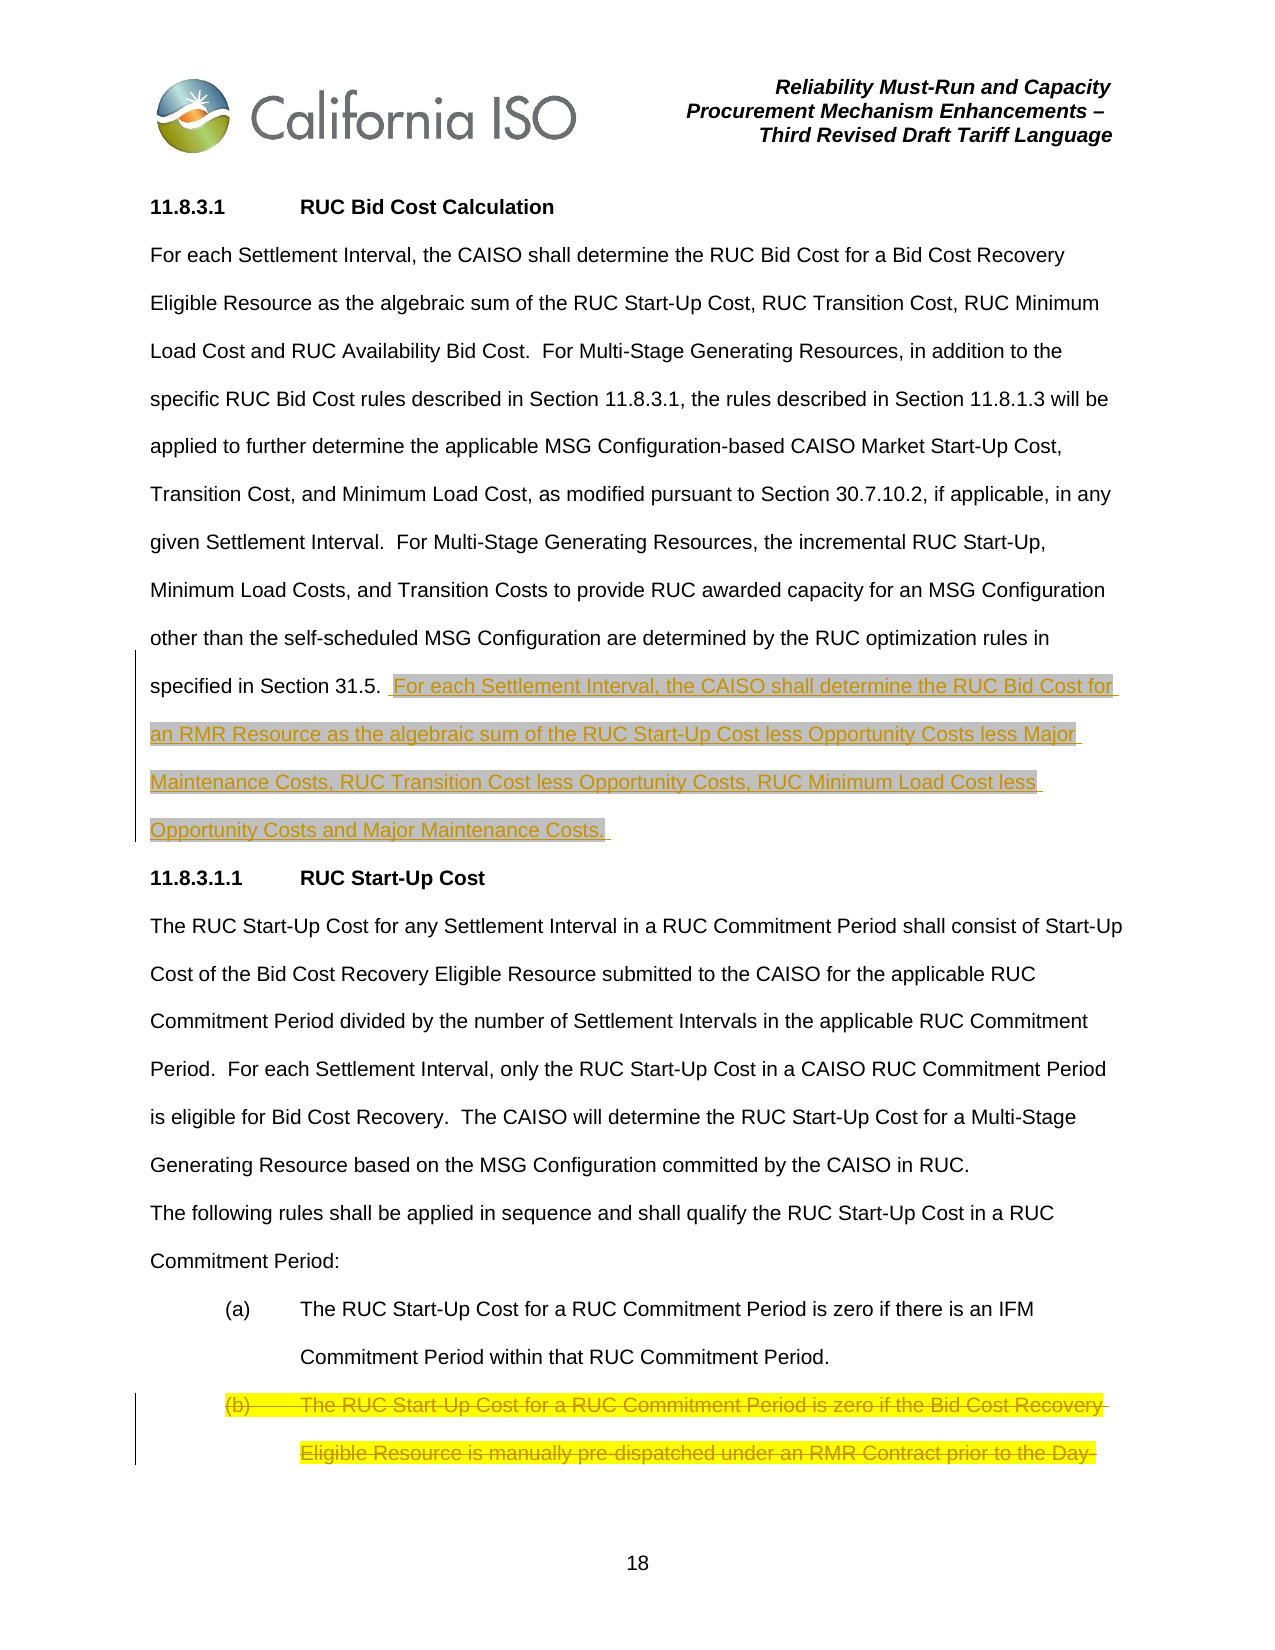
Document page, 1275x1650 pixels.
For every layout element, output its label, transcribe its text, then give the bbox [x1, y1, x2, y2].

text (a) The RUC Start-Up Cost for a RUC Commitment Period is zero if there is an IFM Commitment Period within that RUC Commitment Period. [225, 1297, 1125, 1369]
picture [150, 75, 580, 156]
text 11.8.3.1.1 RUC Start-Up Cost [150, 866, 1125, 889]
text The following rules shall be applied in sequence and shall qualify the RUC Start-Up Cost in a RUC Commitment Period: [150, 1201, 1125, 1273]
text For each Settlement Interval, the CAISO shall determine the RUC Bid Cost for a Bid Cost Recovery Eligible Resource as the algebraic sum of the RUC Start-Up Cost, RUC Transition Cost, RUC Minimum Load Cost and RUC Availability Bid Cost. For Multi-Stage Generating Resources, in addition to the specific RUC Bid Cost rules described in Section 11.8.3.1, the rules described in Section 11.8.1.3 will be applied to further determine the applicable MSG Configuration-based CAISO Market Start-Up Cost, Transition Cost, and Minimum Load Cost, as modified pursuant to Section 30.7.10.2, if applicable, in any given Settlement Interval. For Multi-Stage Generating Resources, the incremental RUC Start-Up, Minimum Load Costs, and Transition Costs to provide RUC awarded capacity for an MSG Configuration other than the self-scheduled MSG Configuration are determined by the RUC optimization rules in specified in Section 31.5. [150, 243, 1125, 842]
text The RUC Start-Up Cost for any Settlement Interval in a RUC Commitment Period shall consist of Start-Up Cost of the Bid Cost Recovery Eligible Resource submitted to the CAISO for the applicable RUC Commitment Period divided by the number of Settlement Intervals in the applicable RUC Commitment Period. For each Settlement Interval, only the RUC Start-Up Cost in a CAISO RUC Commitment Period is eligible for Bid Cost Recovery. The CAISO will determine the RUC Start-Up Cost for a Multi-Stage Generating Resource based on the MSG Configuration committed by the CAISO in RUC. [150, 913, 1125, 1177]
text 11.8.3.1 RUC Bid Cost Calculation [150, 195, 1125, 219]
